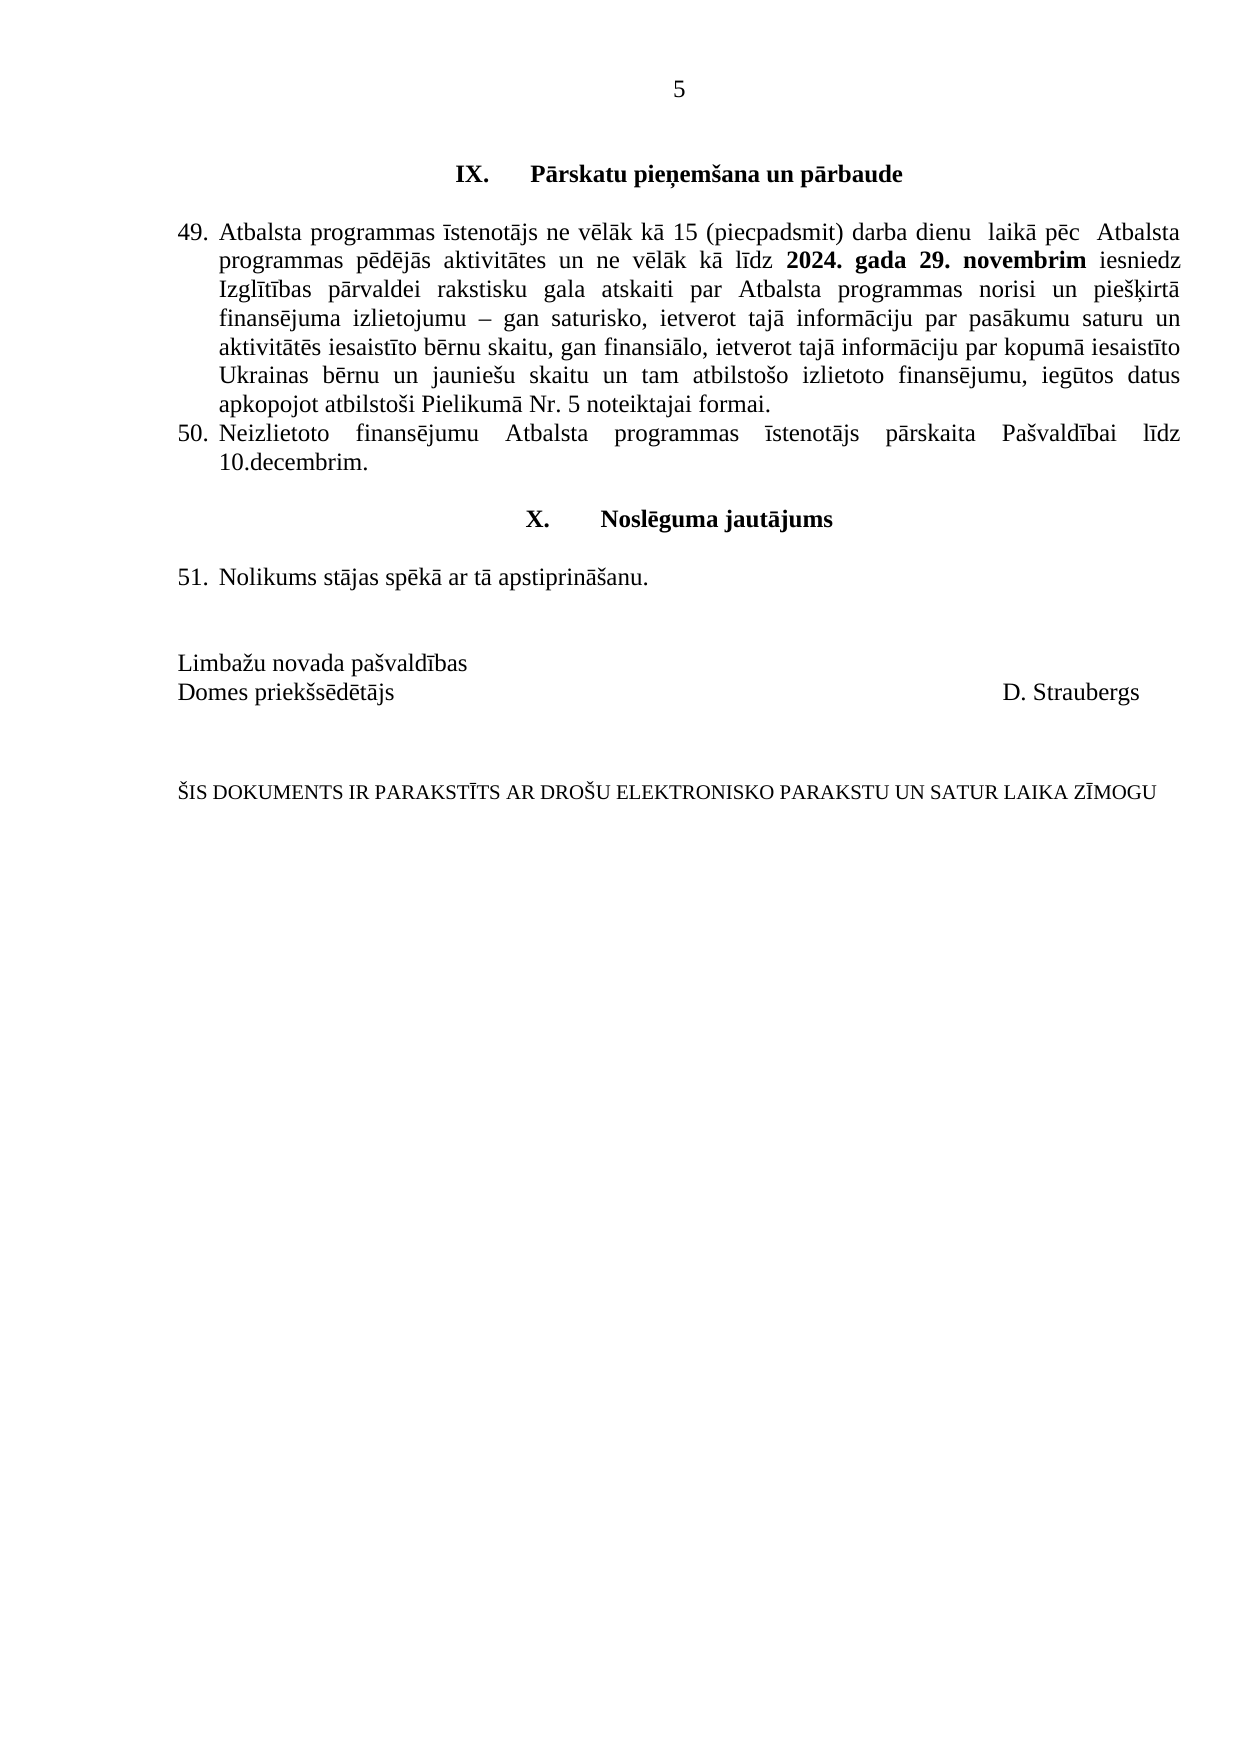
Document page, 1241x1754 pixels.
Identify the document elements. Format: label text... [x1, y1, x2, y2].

list Pārskatu pieņemšana un pārbaude [177, 159, 1181, 188]
text Domes priekšsēdētājs D. Straubergs [177, 677, 1181, 706]
text ŠIS DOKUMENTS IR PARAKSTĪTS AR DROŠU ELEKTRONISKO PARAKSTU UN SATUR LAIKA ZĪMOGU [177, 780, 1181, 804]
list Noslēguma jautājums [177, 504, 1181, 533]
list Atbalsta programmas īstenotājs ne vēlāk kā 15 (piecpadsmit) darba dienu laikā pēc Atbalsta programmas pēdējās aktivitātes un ne vēlāk kā līdz 2024. gada 29. novembrim iesniedz Izglītības pārvaldei rakstisku gala atskaiti par Atbalsta programmas norisi un piešķirtā finansējuma izlietojumu – gan saturisko, ietverot tajā informāciju par pasākumu saturu un aktivitātēs iesaistīto bērnu skaitu, gan finansiālo, ietverot tajā informāciju par kopumā iesaistīto Ukrainas bērnu un jauniešu skaitu un tam atbilstošo izlietoto finansējumu, iegūtos datus apkopojot atbilstoši Pielikumā Nr. 5 noteiktajai formai. [177, 217, 1181, 418]
text Limbažu novada pašvaldības [177, 648, 1181, 677]
list Nolikums stājas spēkā ar tā apstiprināšanu. [177, 562, 1181, 591]
list Neizlietoto finansējumu Atbalsta programmas īstenotājs pārskaita Pašvaldībai līdz 10.decembrim. [177, 418, 1181, 476]
